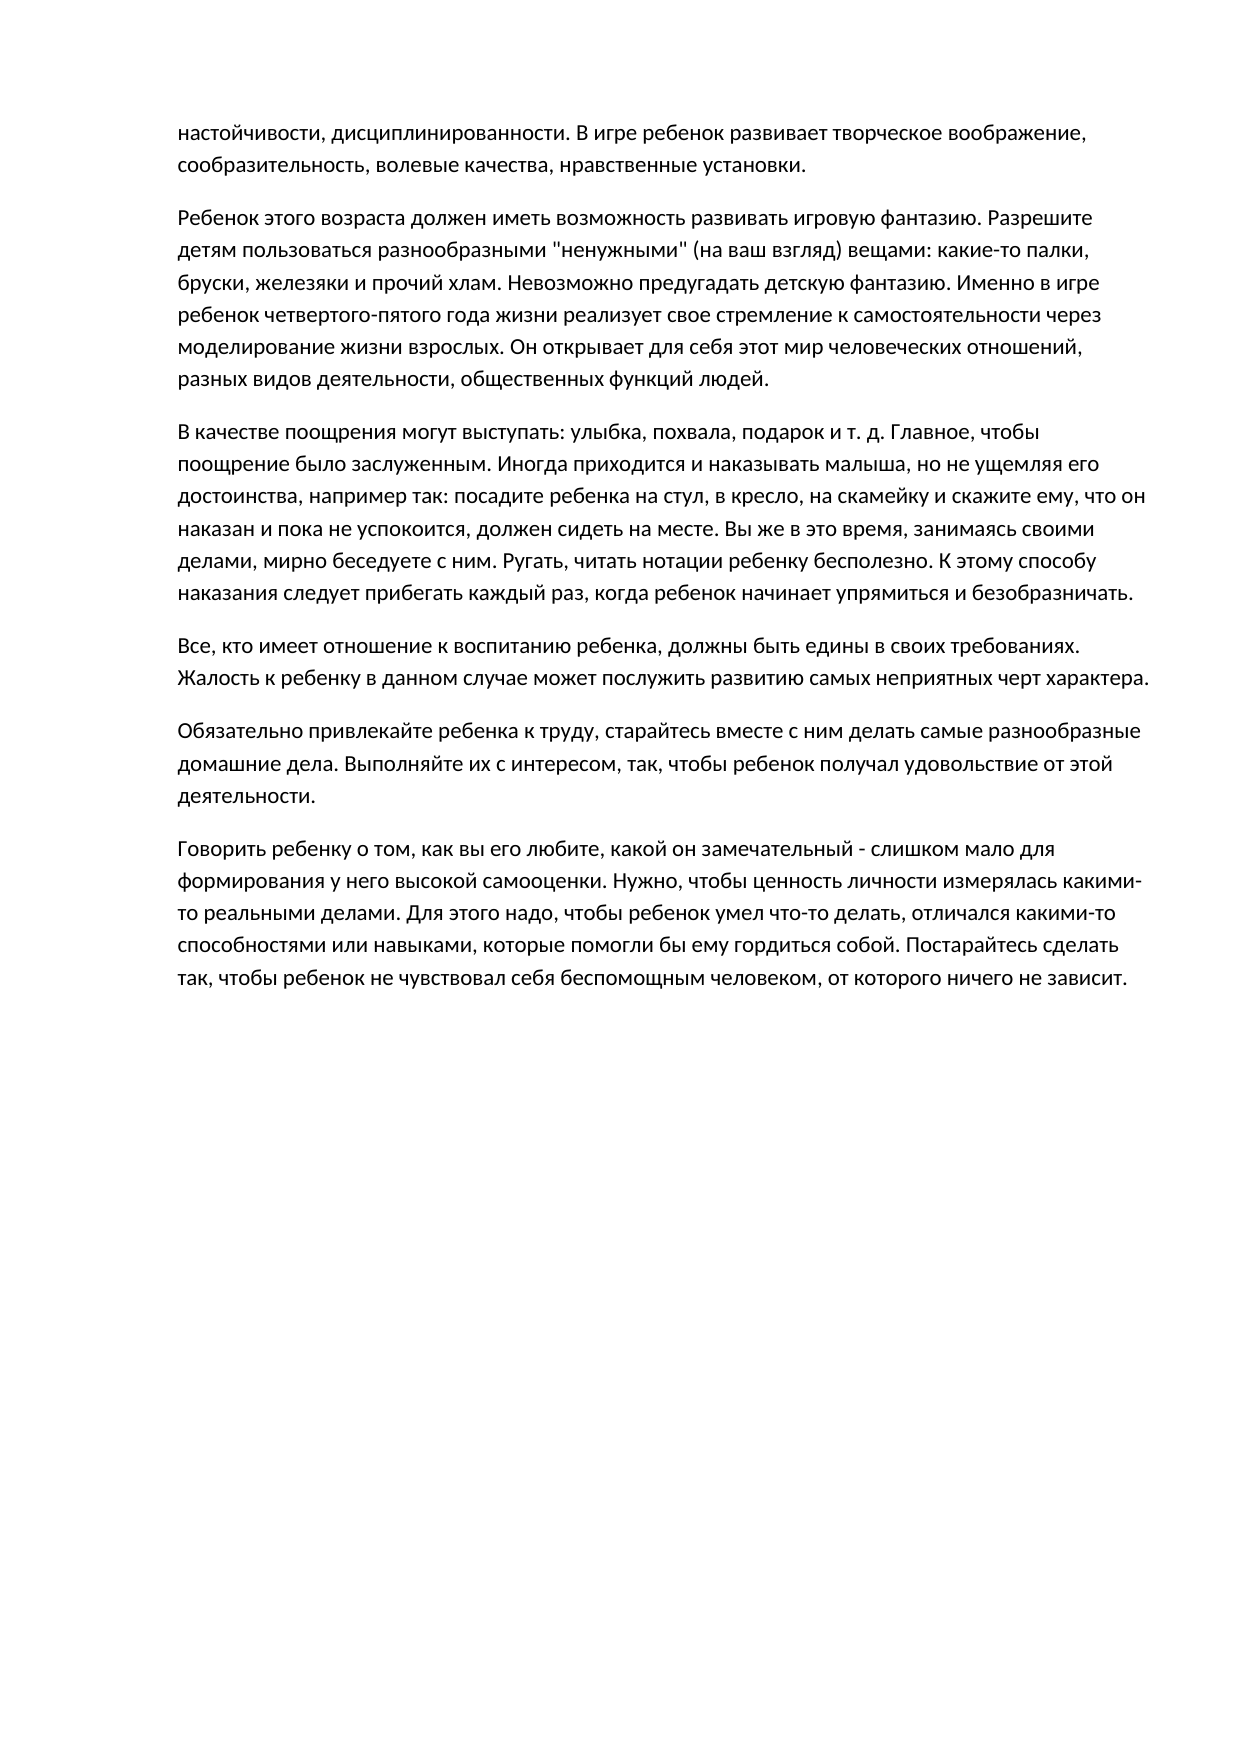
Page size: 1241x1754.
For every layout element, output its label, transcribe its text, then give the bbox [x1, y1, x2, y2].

text Все, кто имеет отношение к воспитанию ребенка, должны быть едины в своих требованиях. Жалость к ребенку в данном случае может послужить развитию самых неприятных черт характера. [177, 631, 1152, 691]
text Ребенок этого возраста должен иметь возможность развивать игровую фантазию. Разрешите детям пользоваться разнообразными "ненужными" (на ваш взгляд) вещами: какие-то палки, бруски, железяки и прочий хлам. Невозможно предугадать детскую фантазию. Именно в игре ребенок четвертого-пятого года жизни реализует свое стремление к самостоятельности через моделирование жизни взрослых. Он открывает для себя этот мир человеческих отношений, разных видов деятельности, общественных функций людей. [177, 203, 1152, 392]
text В качестве поощрения могут выступать: улыбка, похвала, подарок и т. д. Главное, чтобы поощрение было заслуженным. Иногда приходится и наказывать малыша, но не ущемляя его достоинства, например так: посадите ребенка на стул, в кресло, на скамейку и скажите ему, что он наказан и пока не успокоится, должен сидеть на месте. Вы же в это время, занимаясь своими делами, мирно беседуете с ним. Ругать, читать нотации ребенку бесполезно. К этому способу наказания следует прибегать каждый раз, когда ребенок начинает упрямиться и безобразничать. [177, 417, 1152, 606]
text Обязательно привлекайте ребенка к труду, старайтесь вместе с ним делать самые разнообразные домашние дела. Выполняйте их с интересом, так, чтобы ребенок получал удовольствие от этой деятельности. [177, 716, 1152, 809]
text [177, 118, 1152, 178]
text Говорить ребенку о том, как вы его любите, какой он замечательный - слишком мало для формирования у него высокой самооценки. Нужно, чтобы ценность личности измерялась какими-то реальными делами. Для этого надо, чтобы ребенок умел что-то делать, отличался какими-то способностями или навыками, которые помогли бы ему гордиться собой. Постарайтесь сделать так, чтобы ребенок не чувствовал себя беспомощным человеком, от которого ничего не зависит. [177, 834, 1152, 991]
